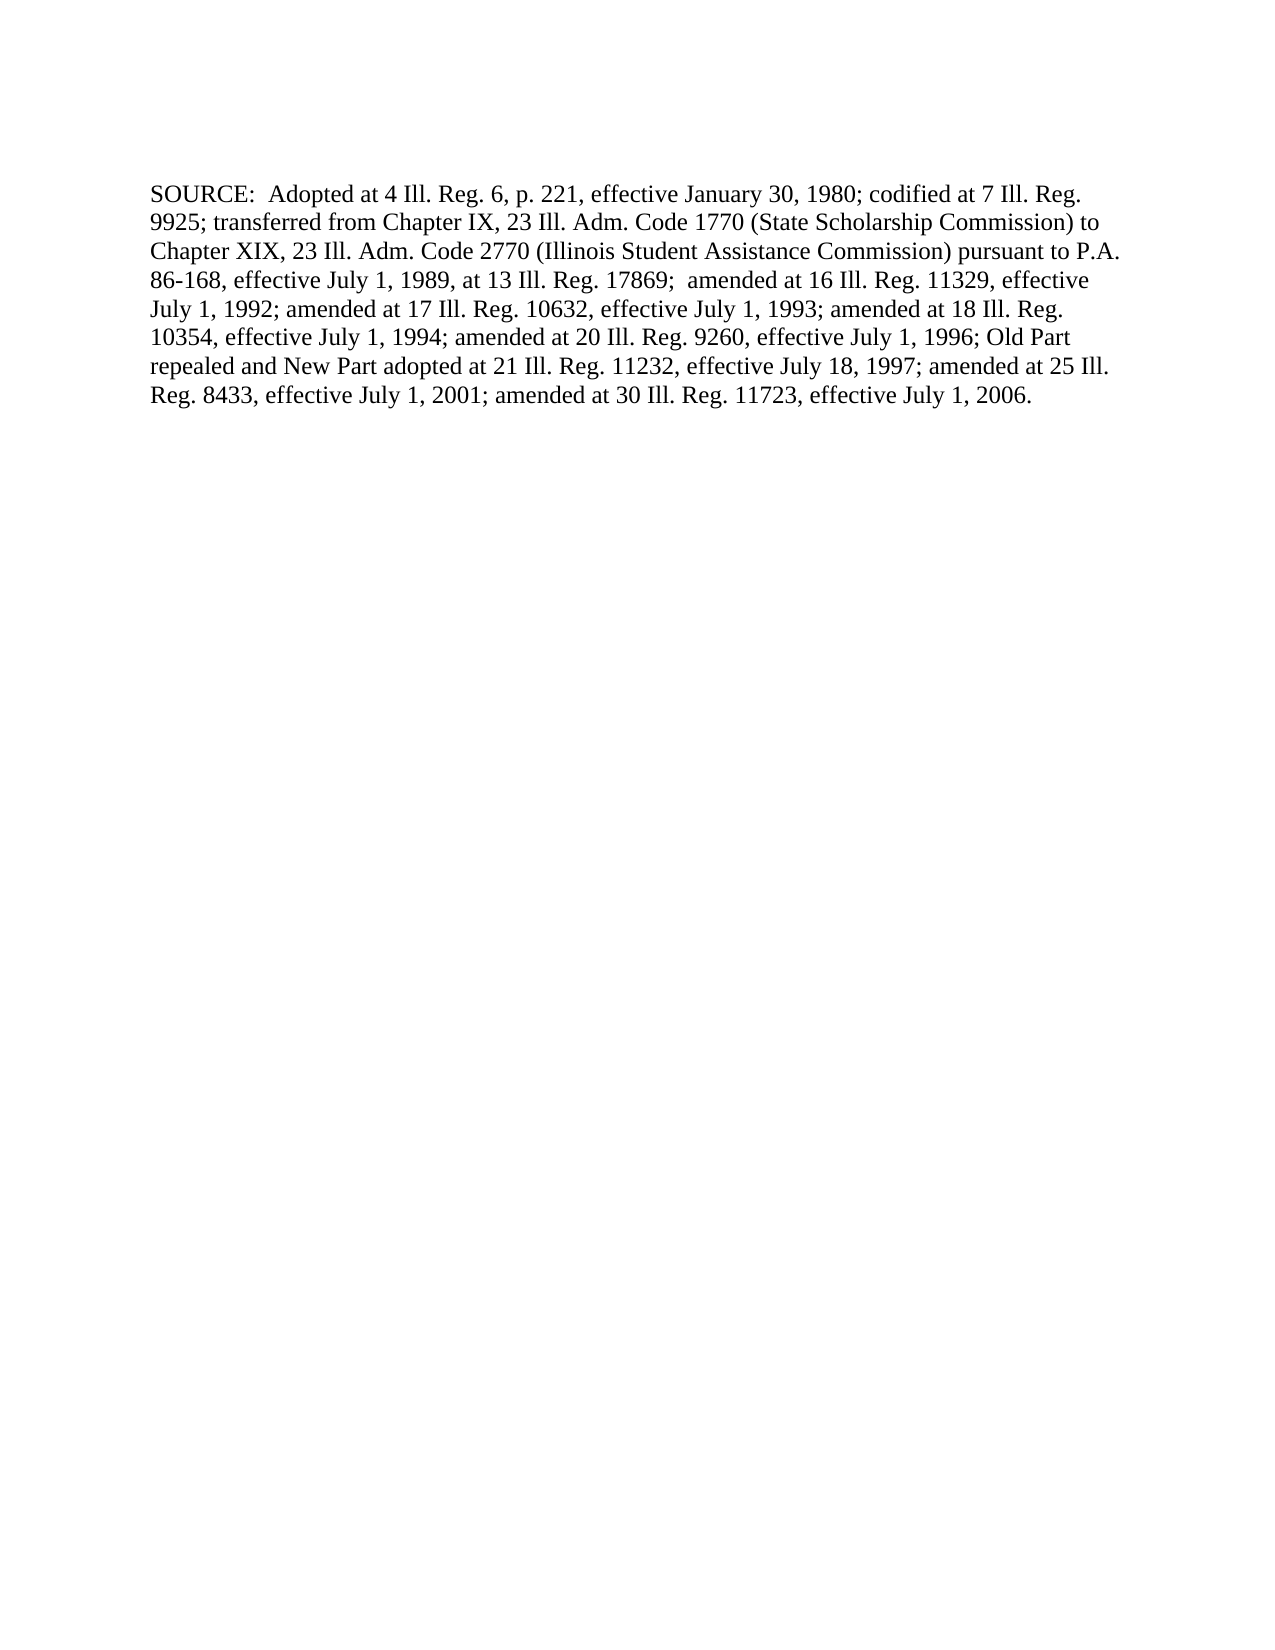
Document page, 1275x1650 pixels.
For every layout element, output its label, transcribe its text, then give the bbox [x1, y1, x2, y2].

text SOURCE: Adopted at 4 Ill. Reg. 6, p. 221, effective January 30, 1980; codified at 7 Ill. Reg. 9925; transferred from Chapter IX, 23 Ill. Adm. Code 1770 (State Scholarship Commission) to Chapter XIX, 23 Ill. Adm. Code 2770 (Illinois Student Assistance Commission) pursuant to P.A. 86-168, effective July 1, 1989, at 13 Ill. Reg. 17869; amended at 16 Ill. Reg. 11329, effective July 1, 1992; amended at 17 Ill. Reg. 10632, effective July 1, 1993; amended at 18 Ill. Reg. 10354, effective July 1, 1994; amended at 20 Ill. Reg. 9260, effective July 1, 1996; Old Part repealed and New Part adopted at 21 Ill. Reg. 11232, effective July 18, 1997; amended at 25 Ill. Reg. 8433, effective July 1, 2001; amended at 30 Ill. Reg. 11723, effective July 1, 2006. [150, 179, 1125, 409]
